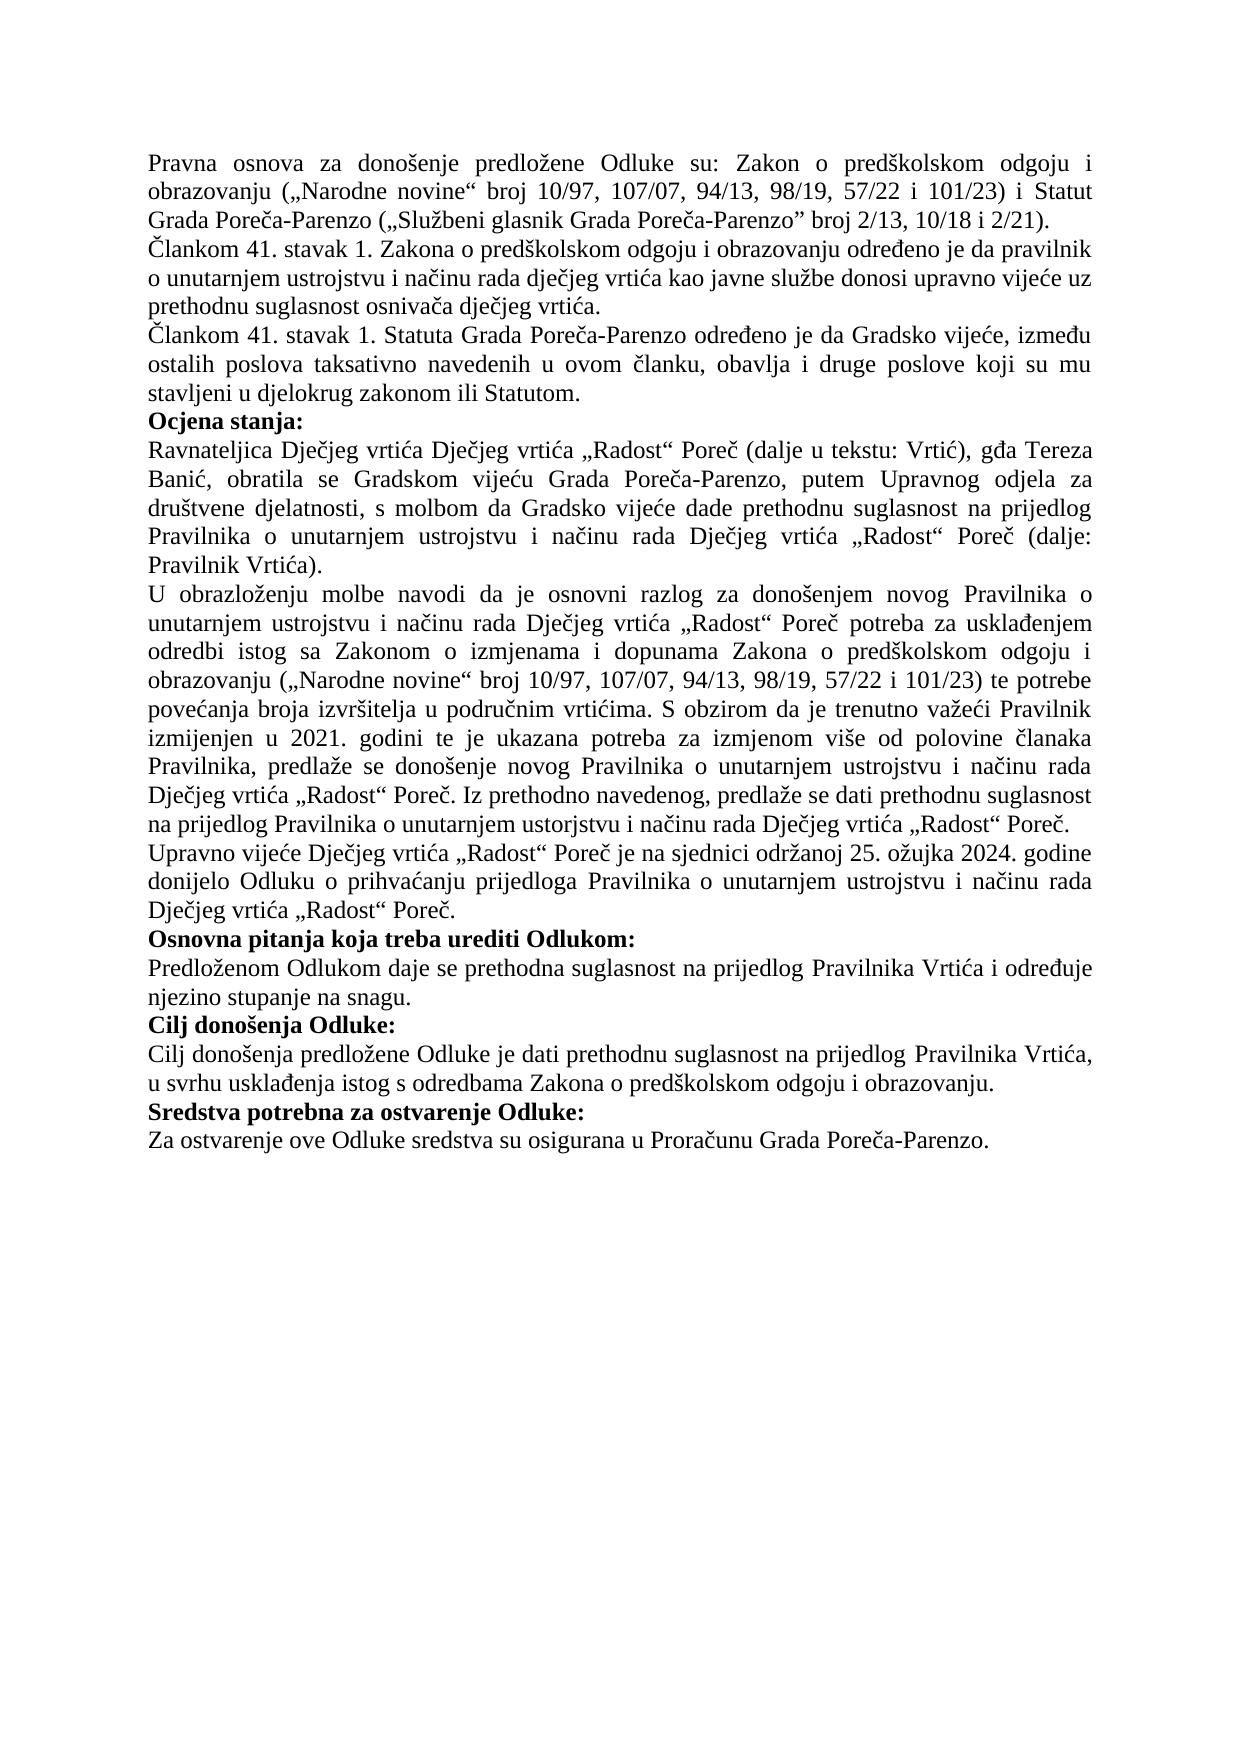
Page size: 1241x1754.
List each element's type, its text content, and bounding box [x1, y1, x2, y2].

text Pravna osnova za donošenje predložene Odluke su: Zakon o predškolskom odgoju i obrazovanju („Narodne novine“ broj 10/97, 107/07, 94/13, 98/19, 57/22 i 101/23) i Statut Grada Poreča-Parenzo („Službeni glasnik Grada Poreča-Parenzo” broj 2/13, 10/18 i 2/21). [148, 148, 1093, 234]
text Osnovna pitanja koja treba urediti Odlukom: [148, 924, 1093, 953]
text Cilj donošenja Odluke: [148, 1010, 1093, 1039]
text Ravnateljica Dječjeg vrtića Dječjeg vrtića „Radost“ Poreč (dalje u tekstu: Vrtić), gđa Tereza Banić, obratila se Gradskom vijeću Grada Poreča-Parenzo, putem Upravnog odjela za društvene djelatnosti, s molbom da Gradsko vijeće dade prethodnu suglasnost na prijedlog Pravilnika o unutarnjem ustrojstvu i načinu rada Dječjeg vrtića „Radost“ Poreč (dalje: Pravilnik Vrtića). [148, 435, 1093, 579]
text Člankom 41. stavak 1. Statuta Grada Poreča-Parenzo određeno je da Gradsko vijeće, između ostalih poslova taksativno navedenih u ovom članku, obavlja i druge poslove koji su mu stavljeni u djelokrug zakonom ili Statutom. [148, 320, 1093, 406]
text Ocjena stanja: [148, 406, 1093, 435]
text Člankom 41. stavak 1. Zakona o predškolskom odgoju i obrazovanju određeno je da pravilnik o unutarnjem ustrojstvu i načinu rada dječjeg vrtića kao javne službe donosi upravno vijeće uz prethodnu suglasnost osnivača dječjeg vrtića. [148, 234, 1093, 320]
text Upravno vijeće Dječjeg vrtića „Radost“ Poreč je na sjednici održanoj 25. ožujka 2024. godine donijelo Odluku o prihvaćanju prijedloga Pravilnika o unutarnjem ustrojstvu i načinu rada Dječjeg vrtića „Radost“ Poreč. [148, 838, 1093, 924]
text Cilj donošenja predložene Odluke je dati prethodnu suglasnost na prijedlog Pravilnika Vrtića, u svrhu usklađenja istog s odredbama Zakona o predškolskom odgoju i obrazovanju. [148, 1039, 1093, 1097]
text Za ostvarenje ove Odluke sredstva su osigurana u Proračunu Grada Poreča-Parenzo. [148, 1125, 1093, 1154]
text U obrazloženju molbe navodi da je osnovni razlog za donošenjem novog Pravilnika o unutarnjem ustrojstvu i načinu rada Dječjeg vrtića „Radost“ Poreč potreba za usklađenjem odredbi istog sa Zakonom o izmjenama i dopunama Zakona o predškolskom odgoju i obrazovanju („Narodne novine“ broj 10/97, 107/07, 94/13, 98/19, 57/22 i 101/23) te potrebe povećanja broja izvršitelja u područnim vrtićima. S obzirom da je trenutno važeći Pravilnik izmijenjen u 2021. godini te je ukazana potreba za izmjenom više od polovine članaka Pravilnika, predlaže se donošenje novog Pravilnika o unutarnjem ustrojstvu i načinu rada Dječjeg vrtića „Radost“ Poreč. Iz prethodno navedenog, predlaže se dati prethodnu suglasnost na prijedlog Pravilnika o unutarnjem ustorjstvu i načinu rada Dječjeg vrtića „Radost“ Poreč. [148, 579, 1093, 838]
text Predloženom Odlukom daje se prethodna suglasnost na prijedlog Pravilnika Vrtića i određuje njezino stupanje na snagu. [148, 953, 1093, 1010]
text Sredstva potrebna za ostvarenje Odluke: [148, 1097, 1093, 1125]
